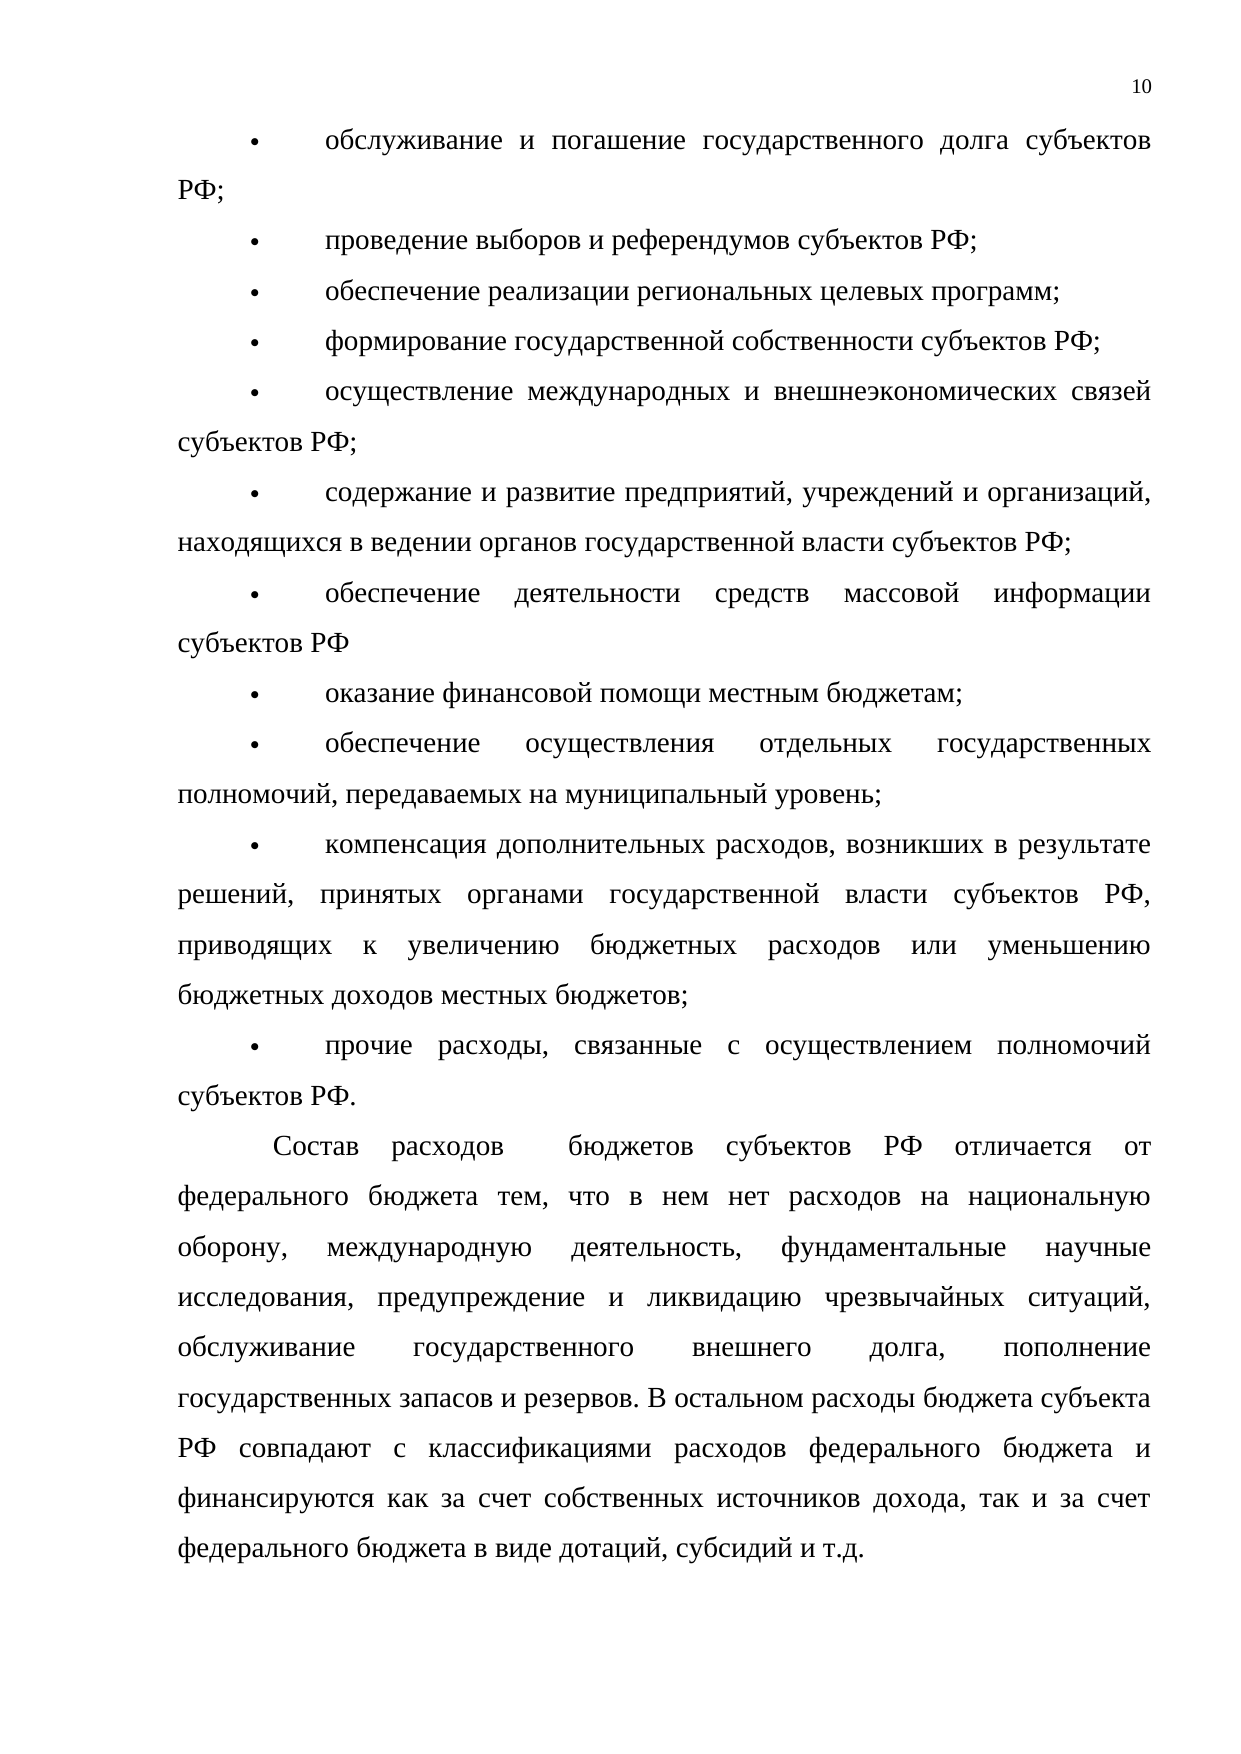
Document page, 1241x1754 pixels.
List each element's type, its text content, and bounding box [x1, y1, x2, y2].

list обеспечение осуществления отдельных государственных полномочий, передаваемых на муниципальный уровень; [177, 726, 1152, 809]
list прочие расходы, связанные с осуществлением полномочий субъектов РФ. [177, 1027, 1152, 1111]
list формирование государственной собственности субъектов РФ; [177, 323, 1152, 357]
list проведение выборов и референдумов субъектов РФ; [177, 222, 1152, 256]
text Состав расходов бюджетов субъектов РФ отличается от федерального бюджета тем, что в нем нет расходов на национальную оборону, международную деятельность, фундаментальные научные исследования, предупреждение и ликвидацию чрезвычайных ситуаций, обслуживание государственного внешнего долга, пополнение государственных запасов и резервов. В остальном расходы бюджета субъекта РФ совпадают с классификациями расходов федерального бюджета и финансируются как за счет собственных источников дохода, так и за счет федерального бюджета в виде дотаций, субсидий и т.д. [177, 1128, 1152, 1564]
list оказание финансовой помощи местным бюджетам; [177, 675, 1152, 709]
list обеспечение реализации региональных целевых программ; [177, 273, 1152, 306]
list содержание и развитие предприятий, учреждений и организаций, находящихся в ведении органов государственной власти субъектов РФ; [177, 474, 1152, 558]
list компенсация дополнительных расходов, возникших в результате решений, принятых органами государственной власти субъектов РФ, приводящих к увеличению бюджетных расходов или уменьшению бюджетных доходов местных бюджетов; [177, 826, 1152, 1011]
list обеспечение деятельности средств массовой информации субъектов РФ [177, 575, 1152, 658]
list обслуживание и погашение государственного долга субъектов РФ; [177, 122, 1152, 206]
list осуществление международных и внешнеэкономических связей субъектов РФ; [177, 373, 1152, 457]
